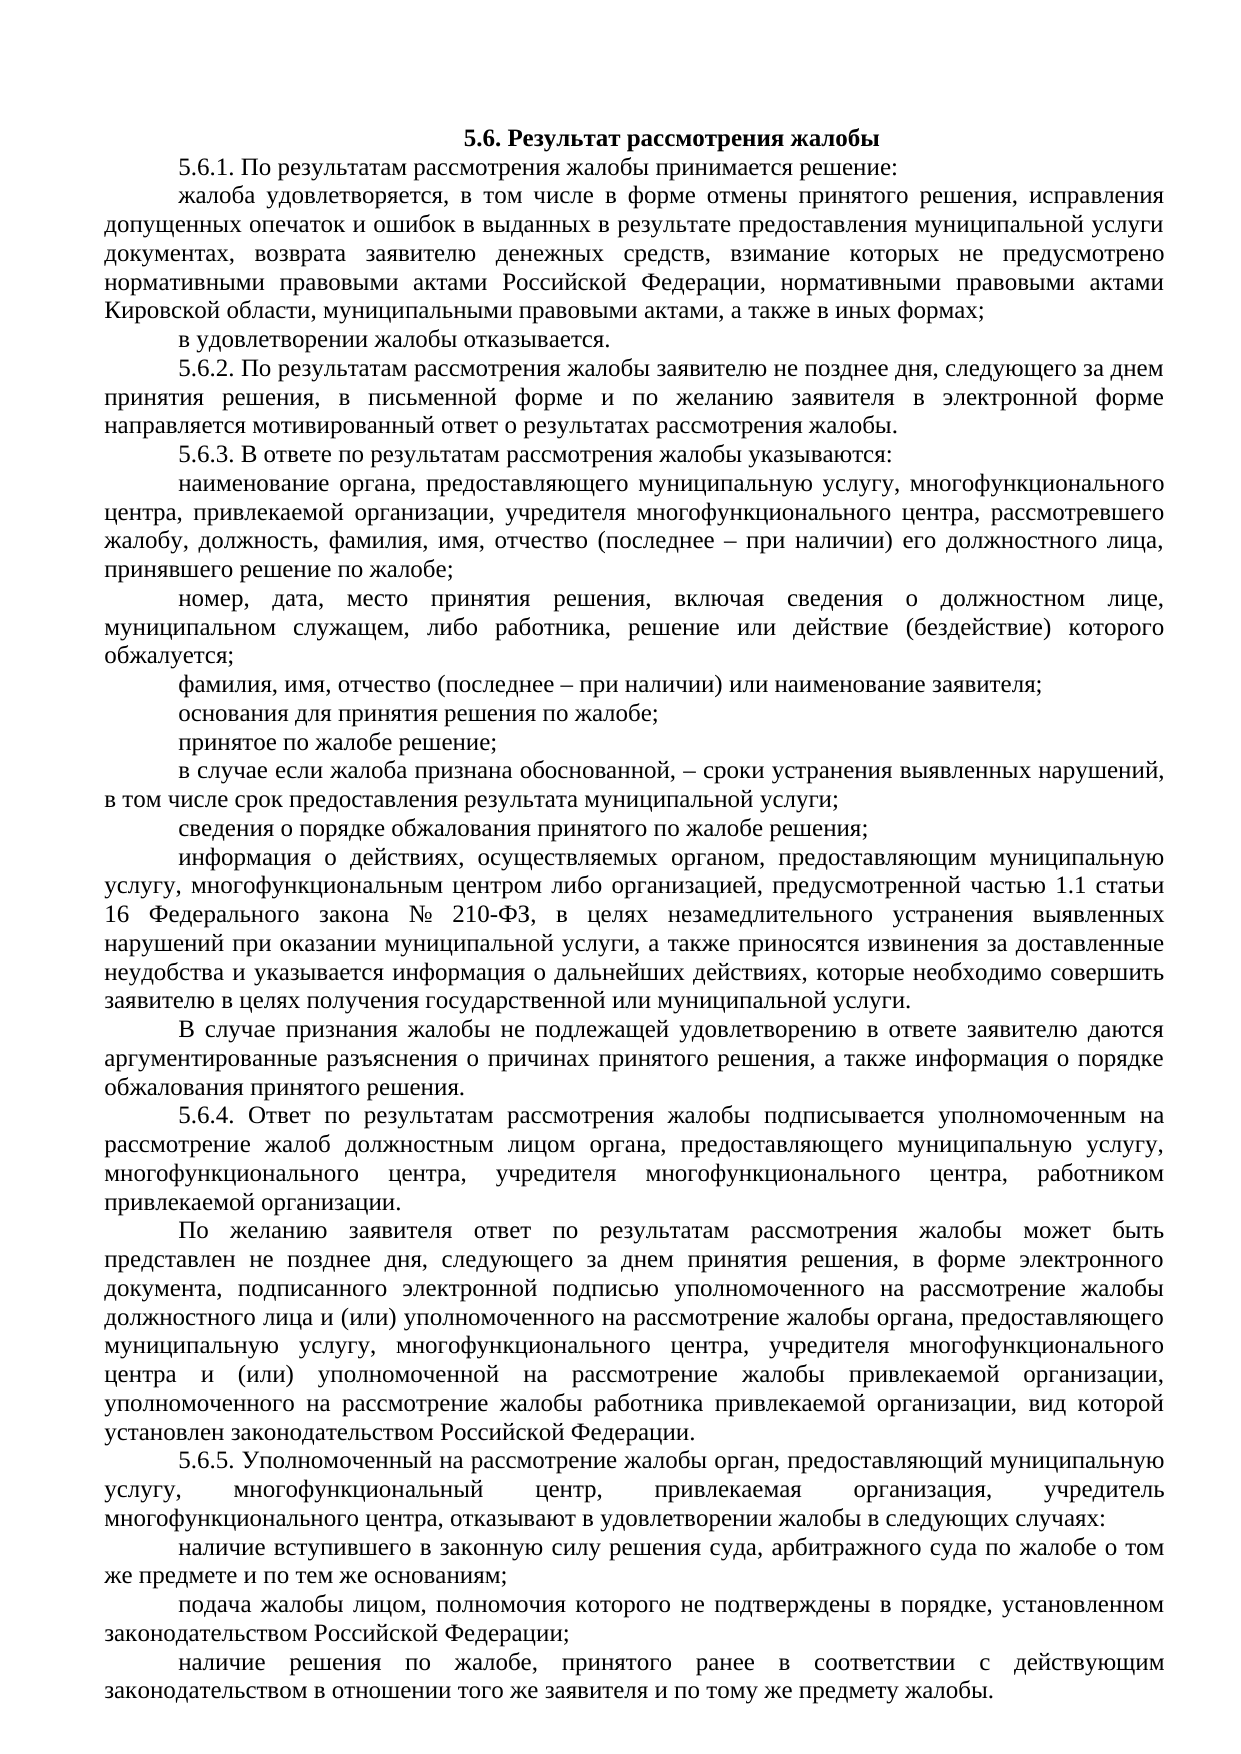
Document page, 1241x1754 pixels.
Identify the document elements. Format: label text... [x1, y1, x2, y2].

text подача жалобы лицом, полномочия которого не подтверждены в порядке, установленном законодательством Российской Федерации; [104, 1589, 1165, 1647]
text сведения о порядке обжалования принятого по жалобе решения; [104, 813, 1165, 842]
text основания для принятия решения по жалобе; [104, 698, 1165, 727]
text фамилия, имя, отчество (последнее – при наличии) или наименование заявителя; [104, 669, 1165, 698]
text По желанию заявителя ответ по результатам рассмотрения жалобы может быть представлен не позднее дня, следующего за днем принятия решения, в форме электронного документа, подписанного электронной подписью уполномоченного на рассмотрение жалобы должностного лица и (или) уполномоченного на рассмотрение жалобы органа, предоставляющего муниципальную услугу, многофункционального центра, учредителя многофункционального центра и (или) уполномоченной на рассмотрение жалобы привлекаемой организации, уполномоченного на рассмотрение жалобы работника привлекаемой организации, вид которой установлен законодательством Российской Федерации. [104, 1215, 1165, 1445]
text принятое по жалобе решение; [104, 727, 1165, 755]
text наличие вступившего в законную силу решения суда, арбитражного суда по жалобе о том же предмете и по тем же основаниям; [104, 1532, 1165, 1589]
text наличие решения по жалобе, принятого ранее в соответствии с действующим законодательством в отношении того же заявителя и по тому же предмету жалобы. [104, 1647, 1165, 1704]
text 5.6. Результат рассмотрения жалобы [104, 123, 1165, 152]
text В случае признания жалобы не подлежащей удовлетворению в ответе заявителю даются аргументированные разъяснения о причинах принятого решения, а также информация о порядке обжалования принятого решения. [104, 1014, 1165, 1100]
text 5.6.5. Уполномоченный на рассмотрение жалобы орган, предоставляющий муниципальную услугу, многофункциональный центр, привлекаемая организация, учредитель многофункционального центра, отказывают в удовлетворении жалобы в следующих случаях: [104, 1445, 1165, 1532]
text в удовлетворении жалобы отказывается. [104, 324, 1165, 353]
text 5.6.3. В ответе по результатам рассмотрения жалобы указываются: [104, 439, 1165, 468]
text 5.6.4. Ответ по результатам рассмотрения жалобы подписывается уполномоченным на рассмотрение жалоб должностным лицом органа, предоставляющего муниципальную услугу, многофункционального центра, учредителя многофункционального центра, работником привлекаемой организации. [104, 1100, 1165, 1215]
text 5.6.1. По результатам рассмотрения жалобы принимается решение: [104, 152, 1165, 180]
text жалоба удовлетворяется, в том числе в форме отмены принятого решения, исправления допущенных опечаток и ошибок в выданных в результате предоставления муниципальной услуги документах, возврата заявителю денежных средств, взимание которых не предусмотрено нормативными правовыми актами Российской Федерации, нормативными правовыми актами Кировской области, муниципальными правовыми актами, а также в иных формах; [104, 180, 1165, 324]
text в случае если жалоба признана обоснованной, – сроки устранения выявленных нарушений, в том числе срок предоставления результата муниципальной услуги; [104, 755, 1165, 813]
text номер, дата, место принятия решения, включая сведения о должностном лице, муниципальном служащем, либо работника, решение или действие (бездействие) которого обжалуется; [104, 583, 1165, 669]
text 5.6.2. По результатам рассмотрения жалобы заявителю не позднее дня, следующего за днем принятия решения, в письменной форме и по желанию заявителя в электронной форме направляется мотивированный ответ о результатах рассмотрения жалобы. [104, 353, 1165, 439]
text наименование органа, предоставляющего муниципальную услугу, многофункционального центра, привлекаемой организации, учредителя многофункционального центра, рассмотревшего жалобу, должность, фамилия, имя, отчество (последнее – при наличии) его должностного лица, принявшего решение по жалобе; [104, 468, 1165, 583]
text информация о действиях, осуществляемых органом, предоставляющим муниципальную услугу, многофункциональным центром либо организацией, предусмотренной частью 1.1 статьи 16 Федерального закона № 210-ФЗ, в целях незамедлительного устранения выявленных нарушений при оказании муниципальной услуги, а также приносятся извинения за доставленные неудобства и указывается информация о дальнейших действиях, которые необходимо совершить заявителю в целях получения государственной или муниципальной услуги. [104, 842, 1165, 1014]
